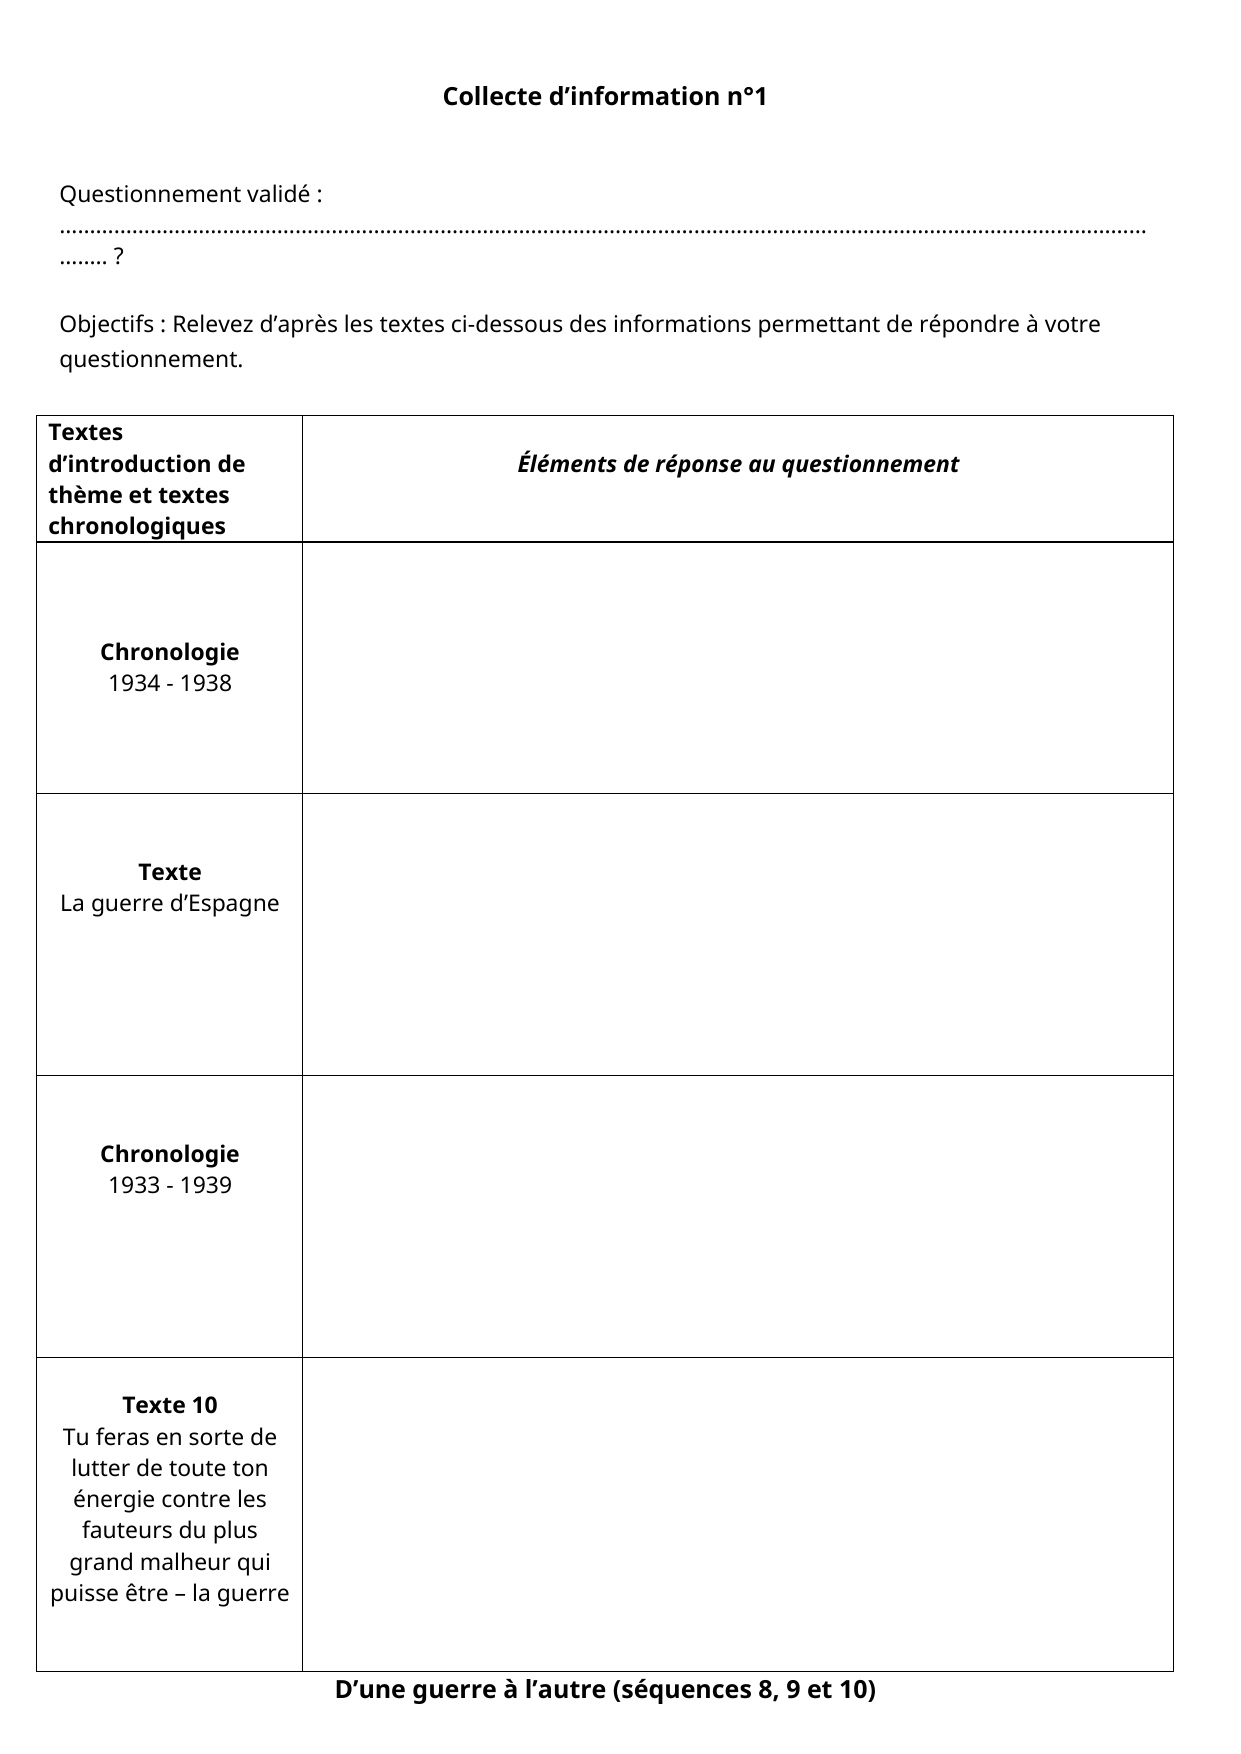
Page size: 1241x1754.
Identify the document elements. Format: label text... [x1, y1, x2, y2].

table_cell [303, 1358, 1173, 1671]
text …………………………………………………………………………………………………………………………………………………………………….. ? [59, 209, 1152, 272]
text Questionnement validé : [59, 178, 1152, 209]
list D’une guerre à l’autre (séquences 8, 9 et 10) [59, 1672, 1152, 1706]
table_cell Texte 10 Tu feras en sorte de lutter de toute ton énergie contre les fauteurs du plus grand malheur qui puisse être – la guerre [37, 1358, 302, 1671]
table_header Éléments de réponse au questionnement [303, 416, 1173, 541]
table_header Textes d’introduction de thème et textes chronologiques [37, 416, 302, 541]
table_cell Chronologie 1933 - 1939 [37, 1076, 302, 1357]
text Objectifs : Relevez d’après les textes ci-dessous des informations permettant de répondre à votre questionnement. [59, 307, 1152, 375]
table_cell [303, 1076, 1173, 1357]
table_cell [303, 794, 1173, 1075]
table_cell [303, 543, 1173, 792]
table_cell Texte La guerre d’Espagne [37, 794, 302, 1075]
table_cell Chronologie 1934 - 1938 [37, 543, 302, 792]
text Collecte d’information n°1 [59, 78, 1152, 112]
